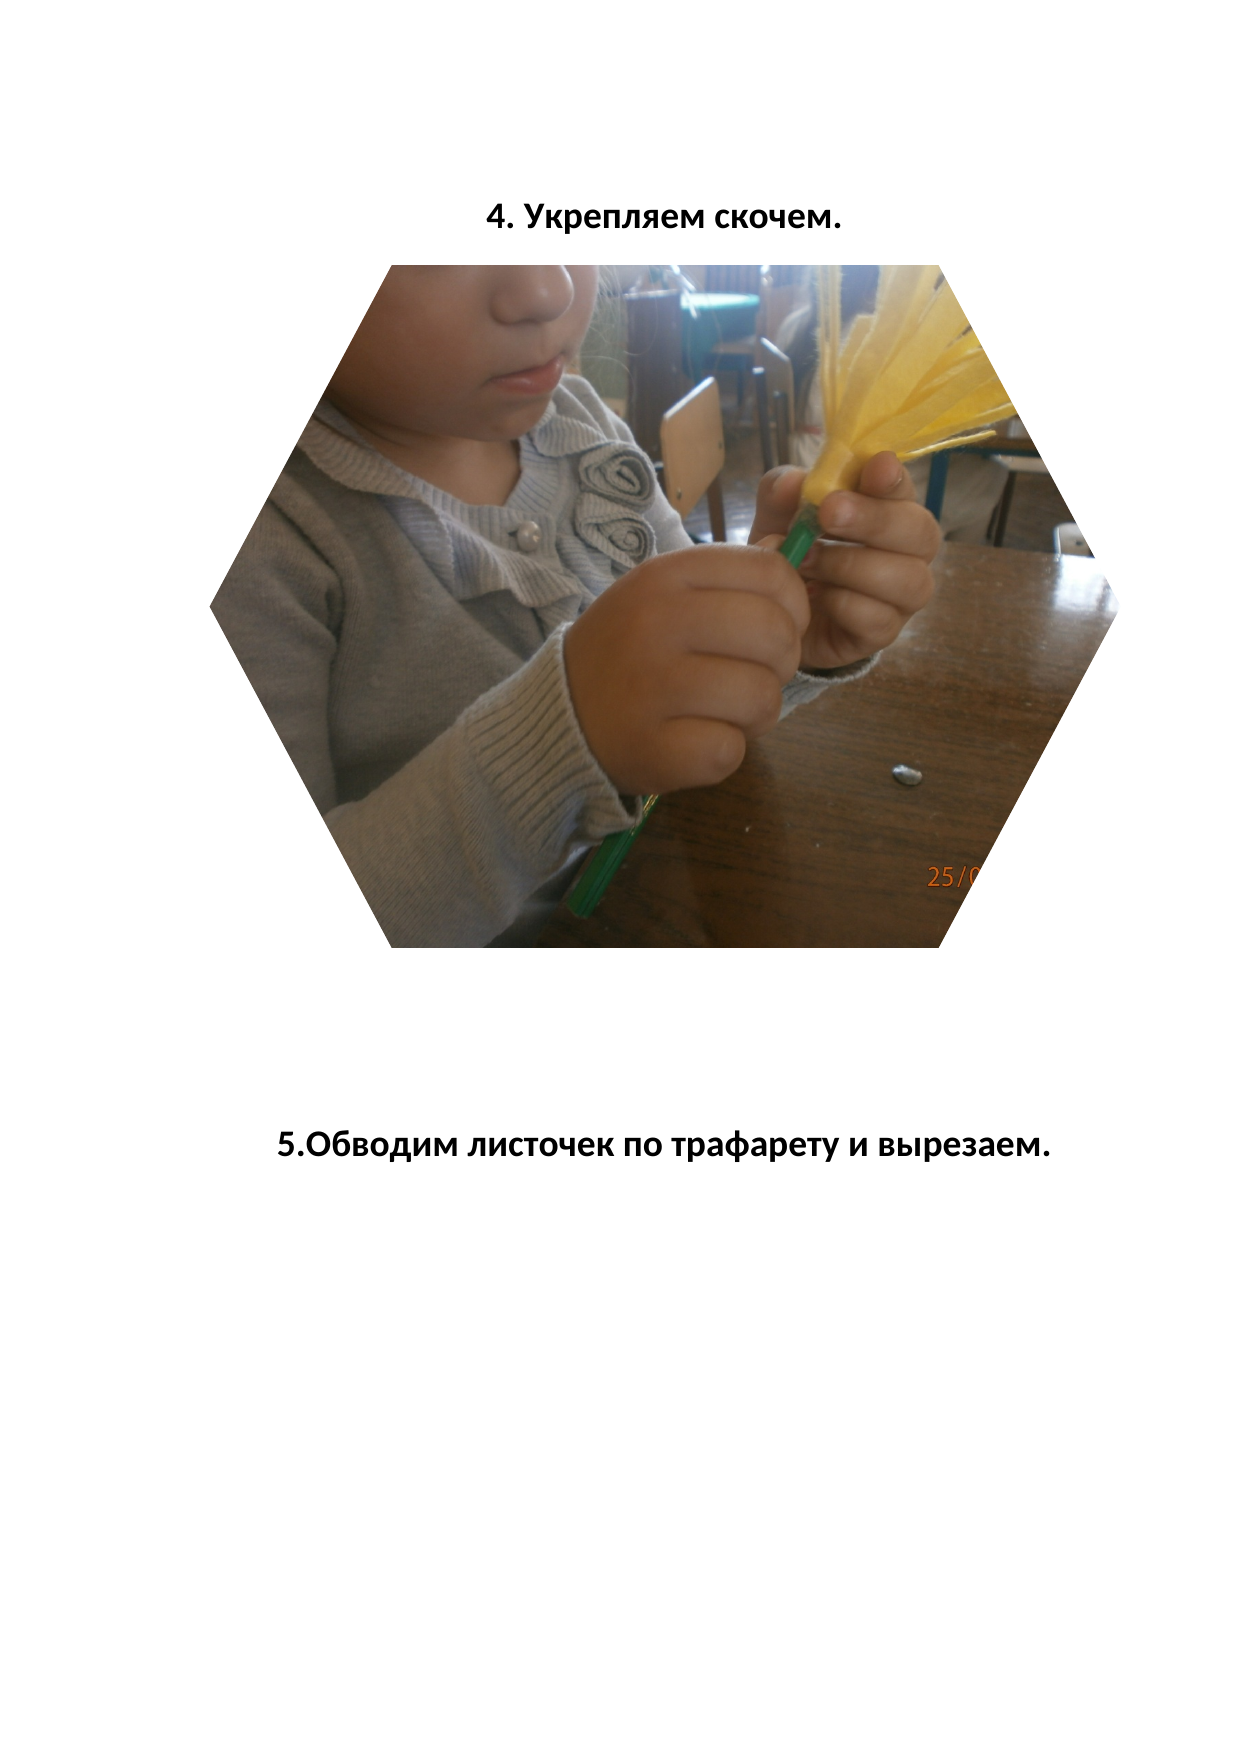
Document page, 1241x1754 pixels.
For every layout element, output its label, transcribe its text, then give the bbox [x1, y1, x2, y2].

text 4. Укрепляем скочем. [177, 192, 1152, 237]
picture [209, 265, 1121, 948]
text 5.Обводим листочек по трафарету и вырезаем. [177, 1120, 1152, 1166]
